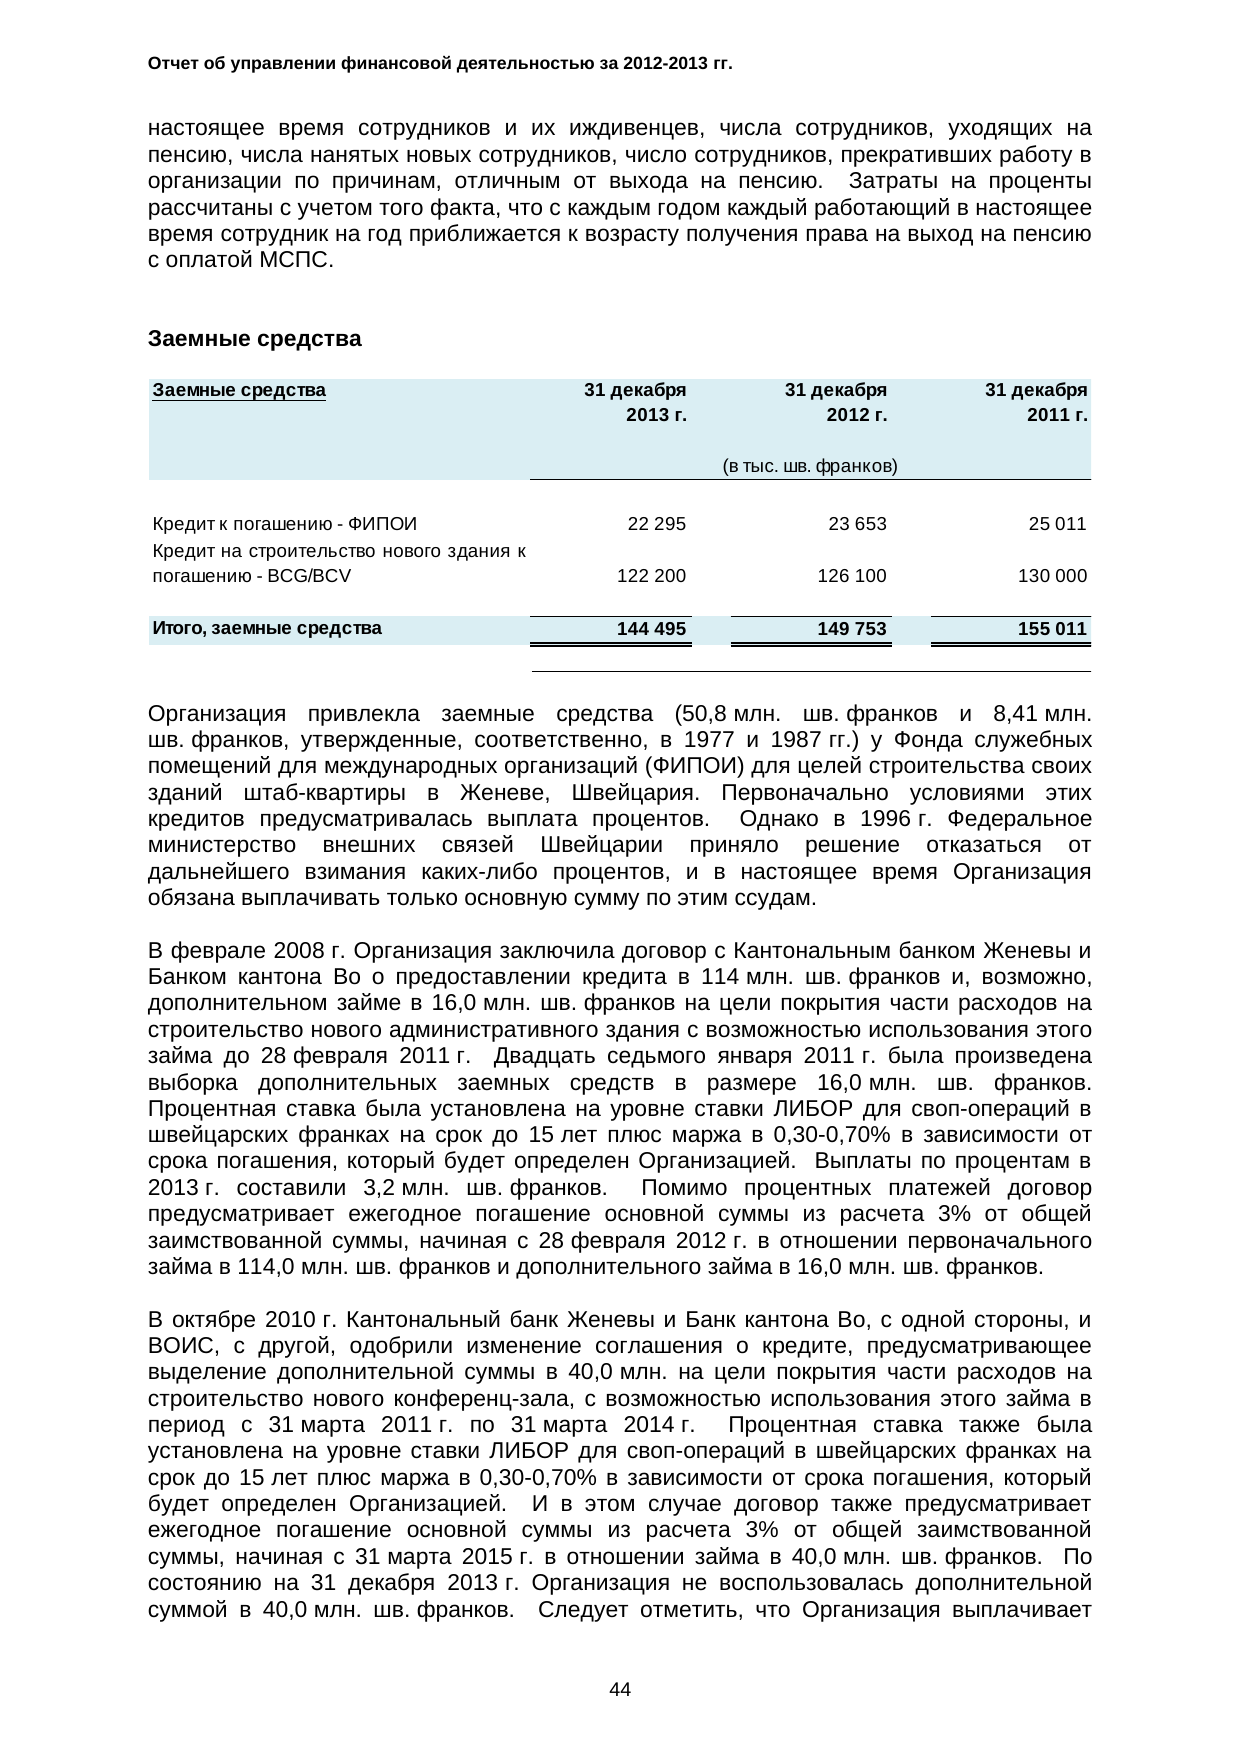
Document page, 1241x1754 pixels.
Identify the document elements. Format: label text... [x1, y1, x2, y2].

text Организация привлекла заемные средства (50,8 млн. шв. франков и 8,41 млн. шв. франков, утвержденные, соответственно, в 1977 и 1987 гг.) у Фонда служебных помещений для международных организаций (ФИПОИ) для целей строительства своих зданий штаб-квартиры в Женеве, Швейцария. Первоначально условиями этих кредитов предусматривалась выплата процентов. Однако в 1996 г. Федеральное министерство внешних связей Швейцарии приняло решение отказаться от дальнейшего взимания каких-либо процентов, и в настоящее время Организация обязана выплачивать только основную сумму по этим ссудам. [148, 699, 1092, 910]
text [148, 114, 1092, 272]
text Заемные средства [148, 325, 1092, 352]
text В феврале 2008 г. Организация заключила договор с Кантональным банком Женевы и Банком кантона Во о предоставлении кредита в 114 млн. шв. франков и, возможно, дополнительном займе в 16,0 млн. шв. франков на цели покрытия части расходов на строительство нового административного здания с возможностью использования этого займа до 28 февраля 2011 г. Двадцать седьмого января 2011 г. была произведена выборка дополнительных заемных средств в размере 16,0 млн. шв. франков. Процентная ставка была установлена на уровне ставки ЛИБОР для своп-операций в швейцарских франках на срок до 15 лет плюс маржа в 0,30-0,70% в зависимости от срока погашения, который будет определен Организацией. Выплаты по процентам в 2013 г. составили 3,2 млн. шв. франков. Помимо процентных платежей договор предусматривает ежегодное погашение основной суммы из расчета 3% от общей заимствованной суммы, начиная с 28 февраля 2012 г. в отношении первоначального займа в 114,0 млн. шв. франков и дополнительного займа в 16,0 млн. шв. франков. [148, 937, 1092, 1279]
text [148, 1306, 1092, 1622]
